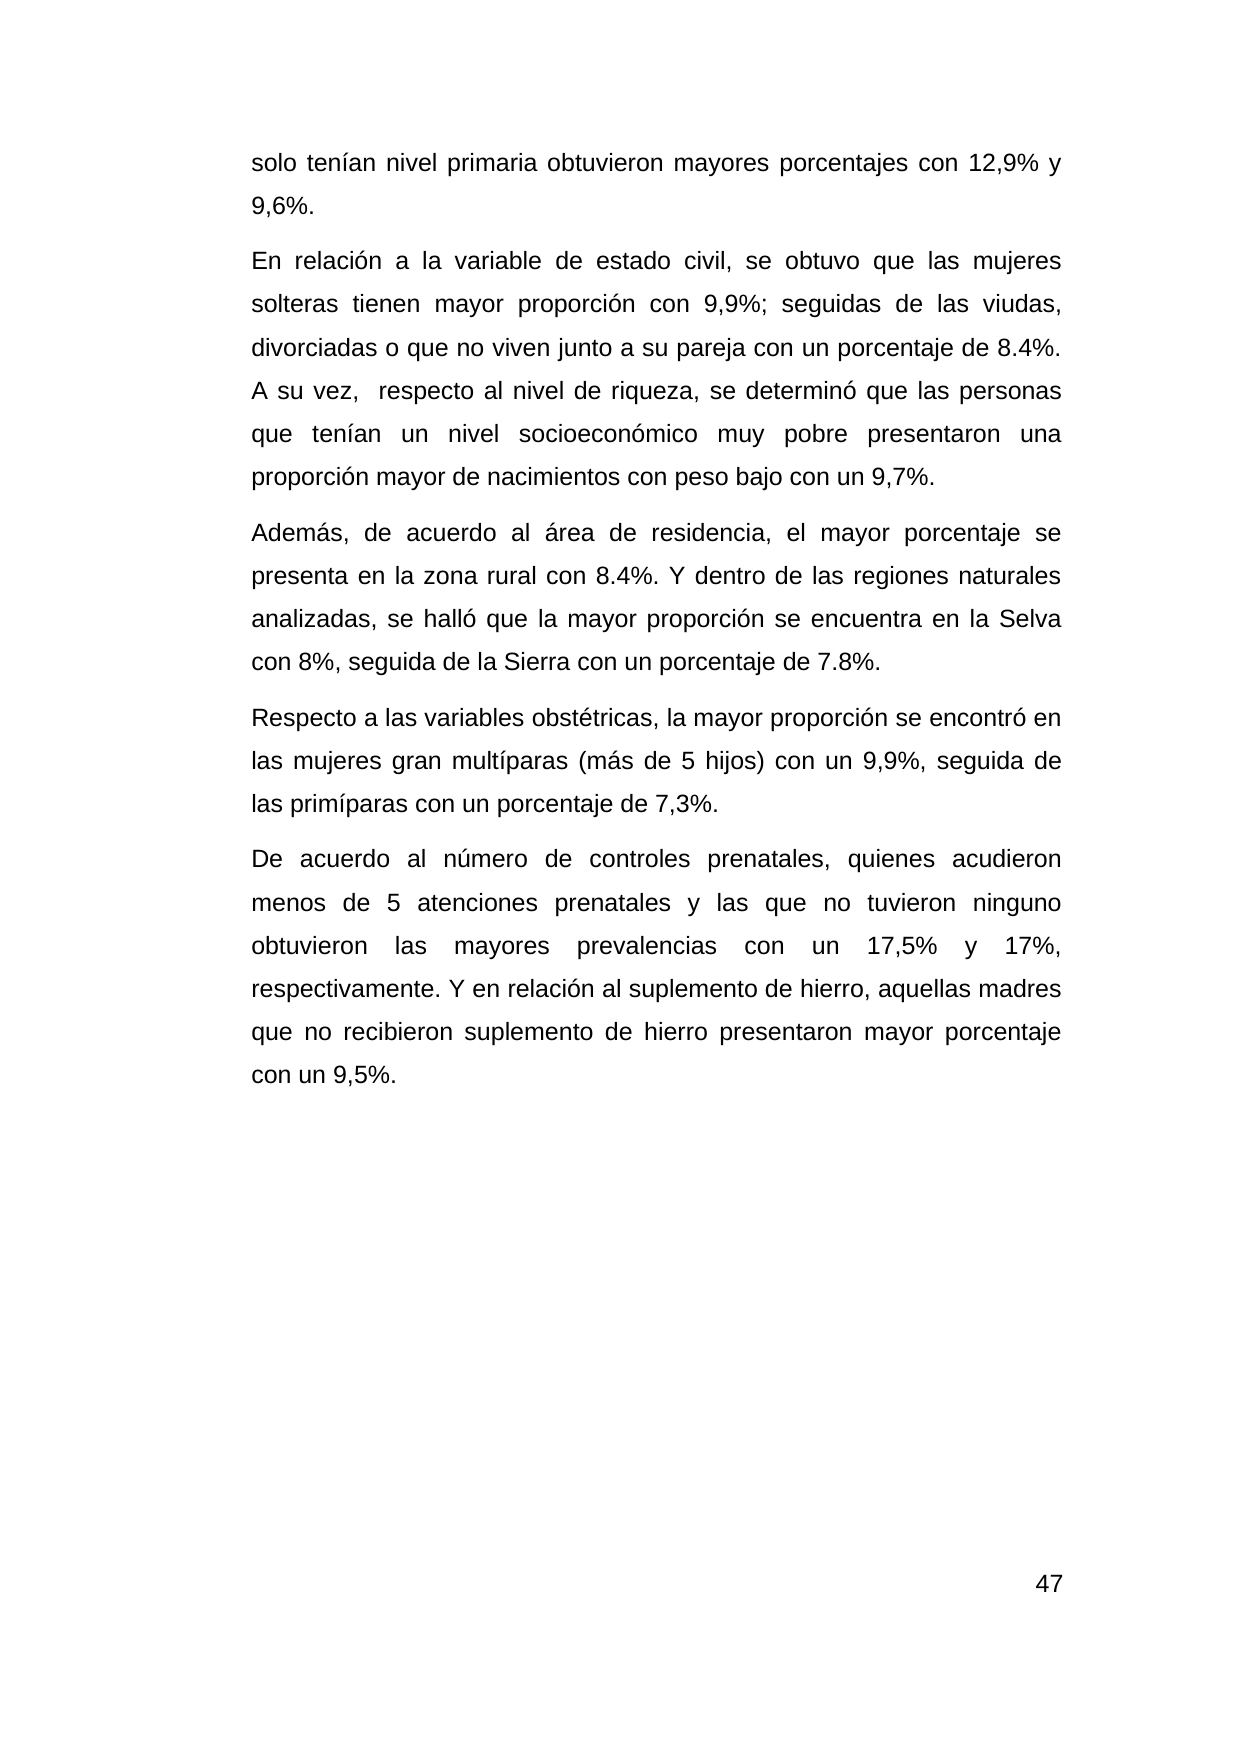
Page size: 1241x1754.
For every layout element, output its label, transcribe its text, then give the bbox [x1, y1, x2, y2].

text De acuerdo al número de controles prenatales, quienes acudieron menos de 5 atenciones prenatales y las que no tuvieron ninguno obtuvieron las mayores prevalencias con un 17,5% y 17%, respectivamente. Y en relación al suplemento de hierro, aquellas madres que no recibieron suplemento de hierro presentaron mayor porcentaje con un 9,5%. [251, 844, 1063, 1089]
text Además, de acuerdo al área de residencia, el mayor porcentaje se presenta en la zona rural con 8.4%. Y dentro de las regiones naturales analizadas, se halló que la mayor proporción se encuentra en la Selva con 8%, seguida de la Sierra con un porcentaje de 7.8%. [251, 518, 1063, 676]
text En relación a la variable de estado civil, se obtuvo que las mujeres solteras tienen mayor proporción con 9,9%; seguidas de las viudas, divorciadas o que no viven junto a su pareja con un porcentaje de 8.4%. A su vez, respecto al nivel de riqueza, se determinó que las personas que tenían un nivel socioeconómico muy pobre presentaron una proporción mayor de nacimientos con peso bajo con un 9,7%. [251, 246, 1063, 491]
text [251, 148, 1063, 219]
text Respecto a las variables obstétricas, la mayor proporción se encontró en las mujeres gran multíparas (más de 5 hijos) con un 9,9%, seguida de las primíparas con un porcentaje de 7,3%. [251, 703, 1063, 818]
